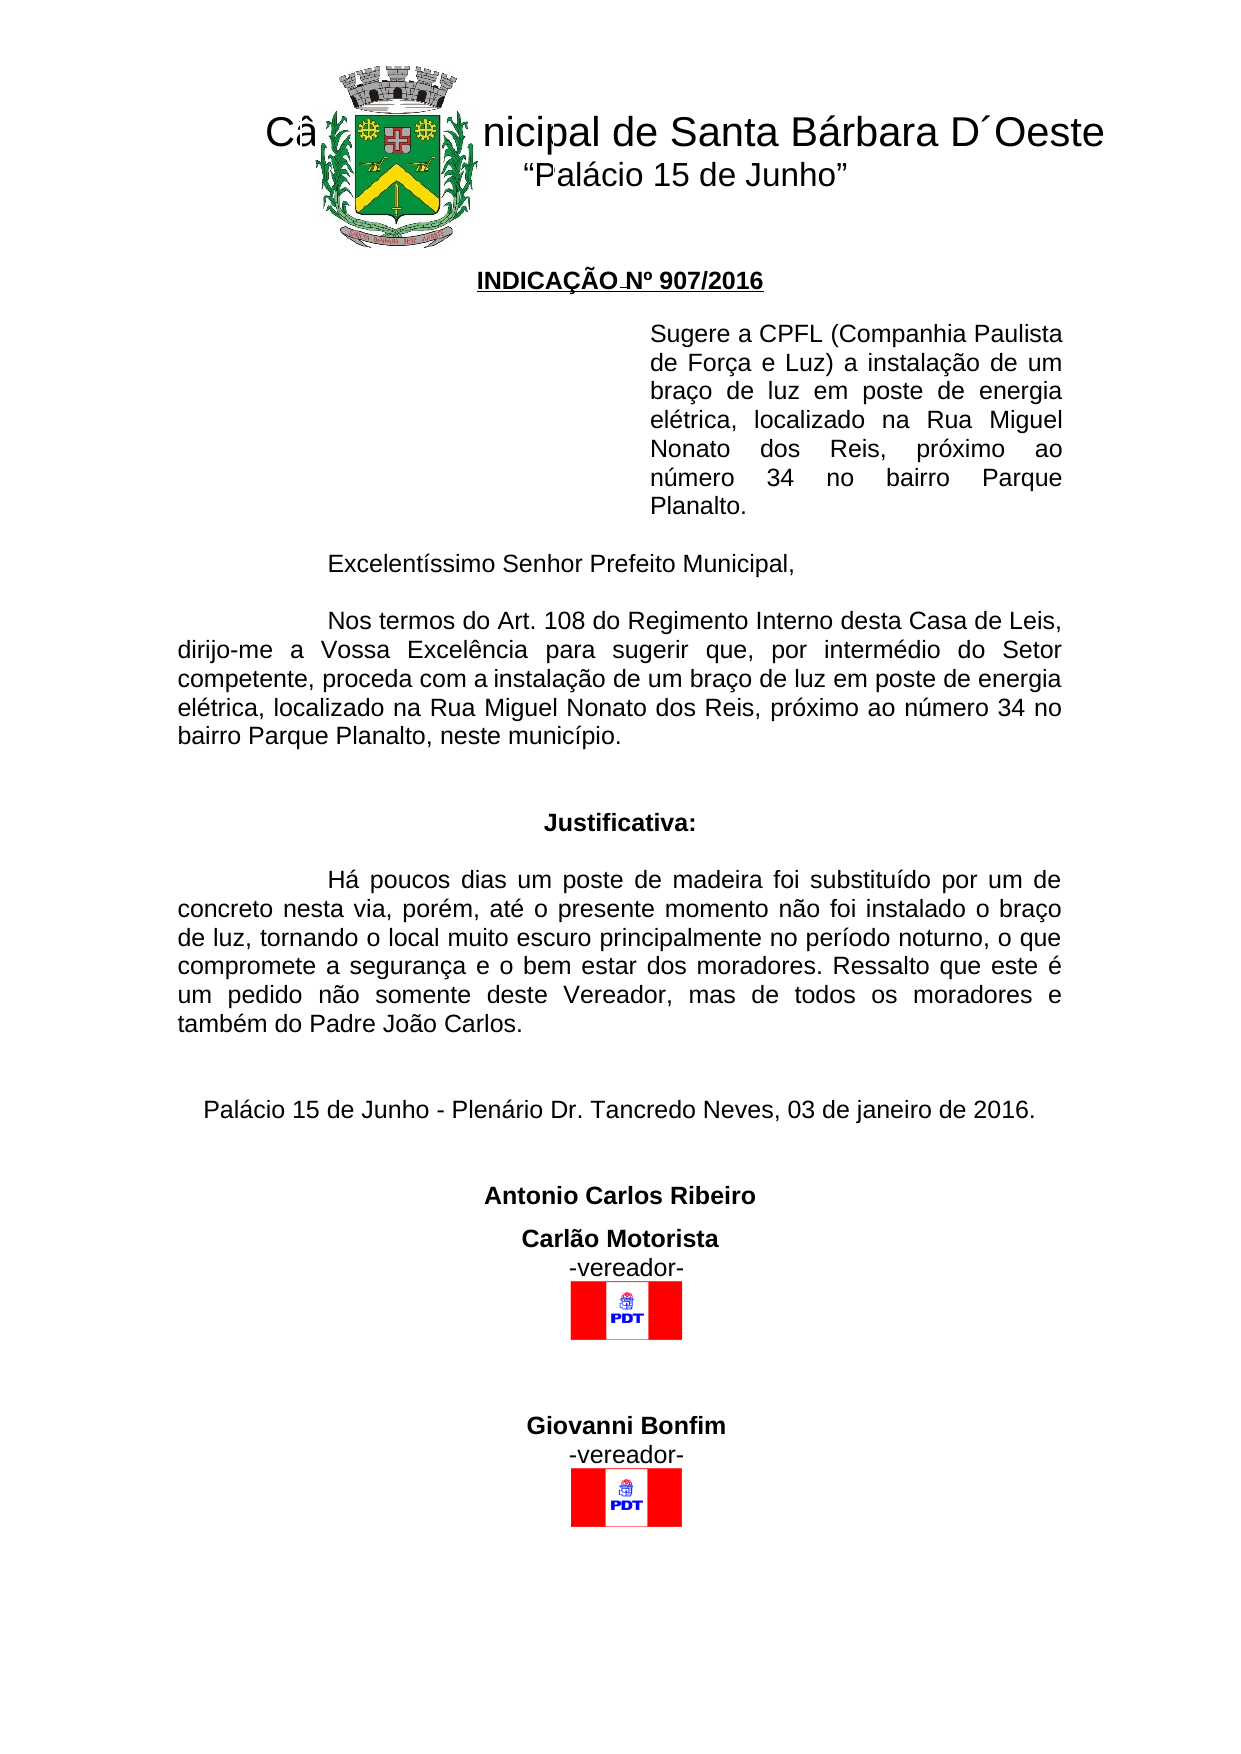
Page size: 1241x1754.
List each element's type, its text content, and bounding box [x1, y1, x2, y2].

text Palácio 15 de Junho - Plenário Dr. Tancredo Neves, 03 de janeiro de 2016. [177, 1095, 1063, 1124]
text Nos termos do Art. 108 do Regimento Interno desta Casa de Leis, dirijo-me a Vossa Excelência para sugerir que, por intermédio do Setor competente, proceda com a instalação de um braço de luz em poste de energia elétrica, localizado na Rua Miguel Nonato dos Reis, próximo ao número 34 no bairro Parque Planalto, neste município. [177, 606, 1063, 750]
text Giovanni Bonfim [177, 1411, 1063, 1440]
picture [571, 1468, 682, 1527]
title INDICAÇÃO Nº 907/2016 [177, 266, 1063, 294]
text Carlão Motorista [177, 1224, 1063, 1253]
text Sugere a CPFL (Companhia Paulista de Força e Luz) a instalação de um braço de luz em poste de energia elétrica, localizado na Rua Miguel Nonato dos Reis, próximo ao número 34 no bairro Parque Planalto. [650, 319, 1063, 520]
text -vereador- [177, 1253, 1063, 1282]
text Excelentíssimo Senhor Prefeito Municipal, [177, 549, 1063, 577]
text Antonio Carlos Ribeiro [177, 1181, 1063, 1210]
text -vereador- [177, 1440, 1063, 1469]
text Justificativa: [177, 807, 1063, 836]
picture [570, 1281, 683, 1340]
text Há poucos dias um poste de madeira foi substituído por um de concreto nesta via, porém, até o presente momento não foi instalado o braço de luz, tornando o local muito escuro principalmente no período noturno, o que compromete a segurança e o bem estar dos moradores. Ressalto que este é um pedido não somente deste Vereador, mas de todos os moradores e também do Padre João Carlos. [177, 865, 1063, 1037]
picture [315, 66, 485, 255]
